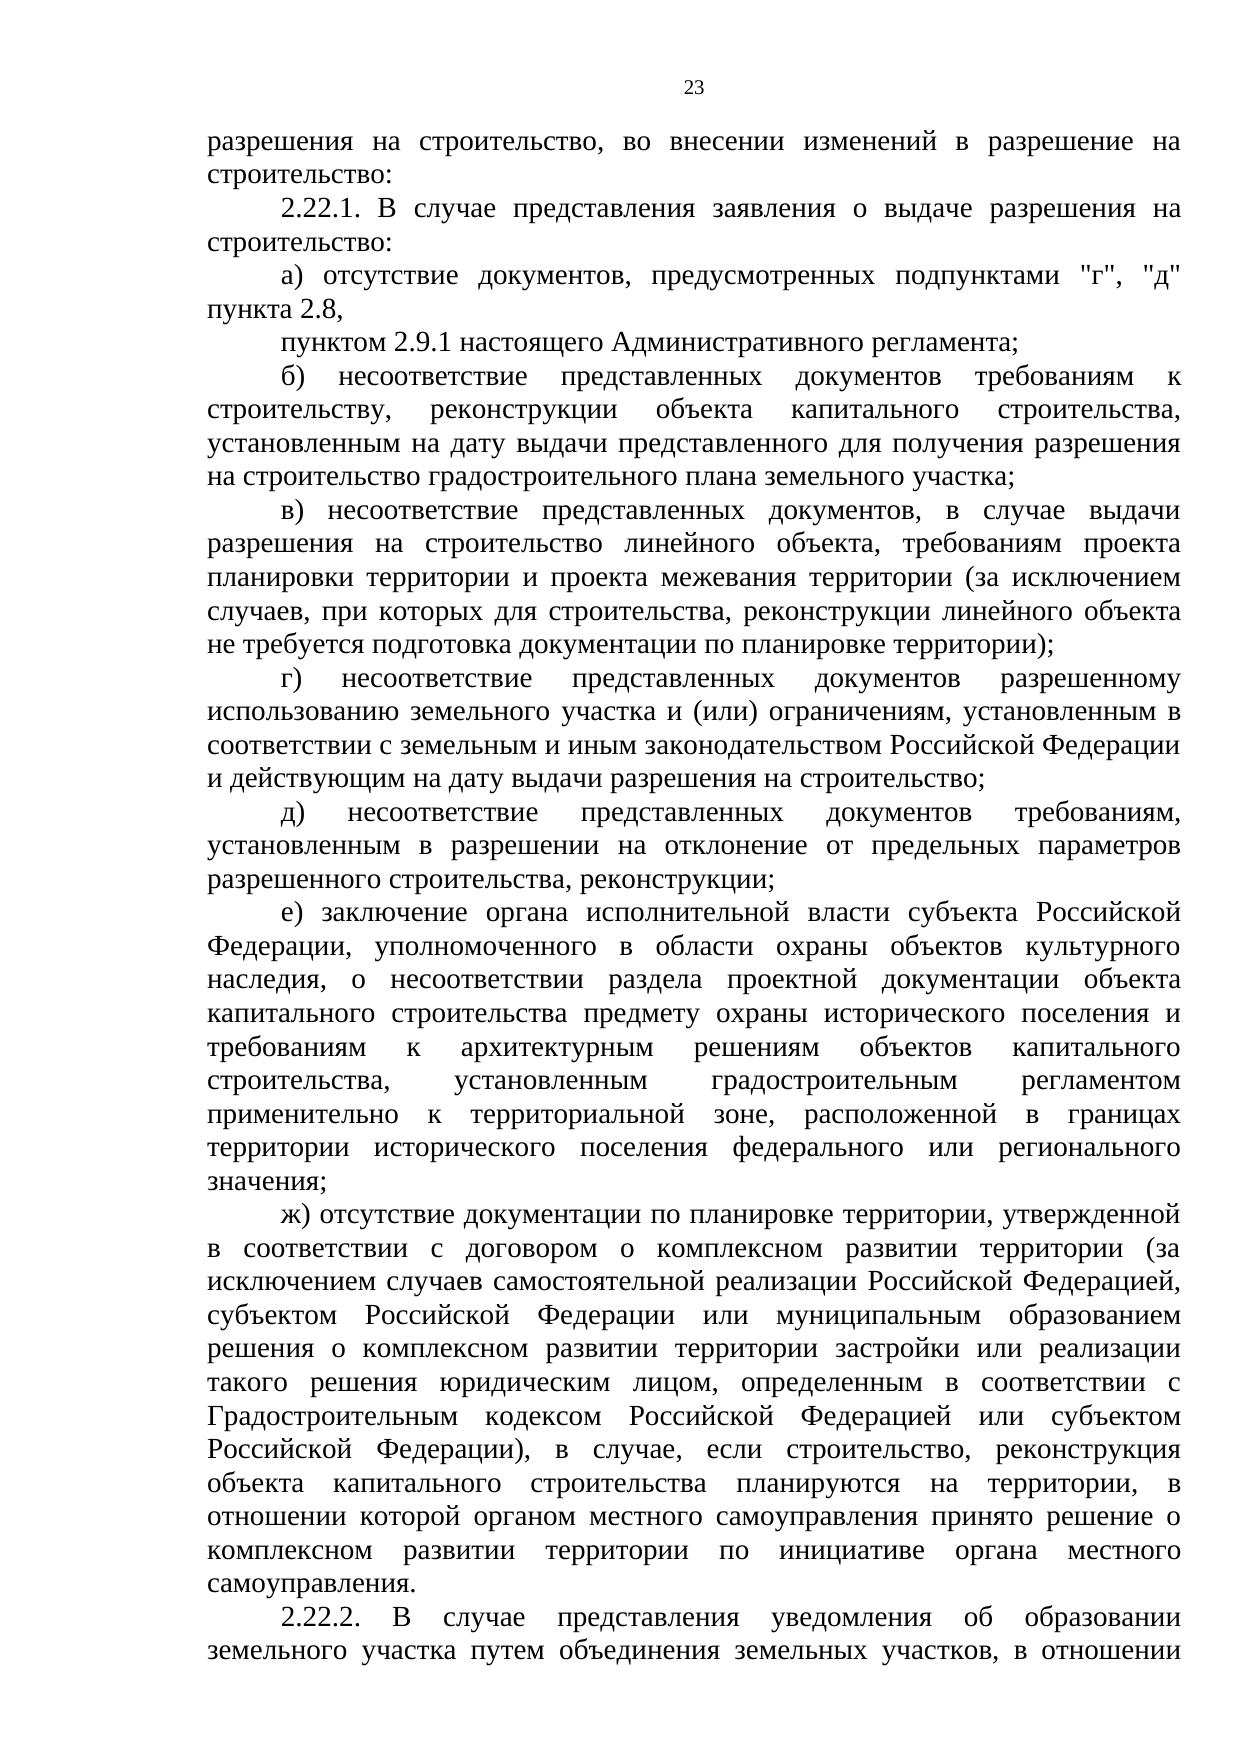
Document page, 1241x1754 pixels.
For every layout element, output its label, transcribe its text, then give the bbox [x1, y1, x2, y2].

text е) заключение органа исполнительной власти субъекта Российской Федерации, уполномоченного в области охраны объектов культурного наследия, о несоответствии раздела проектной документации объекта капитального строительства предмету охраны исторического поселения и требованиям к архитектурным решениям объектов капитального строительства, установленным градостроительным регламентом применительно к территориальной зоне, расположенной в границах территории исторического поселения федерального или регионального значения; [207, 894, 1181, 1196]
list 2.22.1. В случае представления заявления о выдаче разрешения на строительство: [207, 190, 1181, 257]
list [207, 1599, 1181, 1666]
text б) несоответствие представленных документов требованиям к строительству, реконструкции объекта капитального строительства, установленным на дату выдачи представленного для получения разрешения на строительство градостроительного плана земельного участка; [207, 358, 1181, 492]
text ж) отсутствие документации по планировке территории, утвержденной в соответствии с договором о комплексном развитии территории (за исключением случаев самостоятельной реализации Российской Федерацией, субъектом Российской Федерации или муниципальным образованием решения о комплексном развитии территории застройки или реализации такого решения юридическим лицом, определенным в соответствии с Градостроительным кодексом Российской Федерацией или субъектом Российской Федерации), в случае, если строительство, реконструкция объекта капитального строительства планируются на территории, в отношении которой органом местного самоуправления принято решение о комплексном развитии территории по инициативе органа местного самоуправления. [207, 1196, 1181, 1599]
text а) отсутствие документов, предусмотренных подпунктами "г", "д" пункта 2.8, [207, 257, 1181, 324]
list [207, 123, 1181, 190]
text г) несоответствие представленных документов разрешенному использованию земельного участка и (или) ограничениям, установленным в соответствии с земельным и иным законодательством Российской Федерации и действующим на дату выдачи разрешения на строительство; [207, 660, 1181, 794]
text д) несоответствие представленных документов требованиям, установленным в разрешении на отклонение от предельных параметров разрешенного строительства, реконструкции; [207, 794, 1181, 894]
text пунктом 2.9.1 настоящего Административного регламента; [207, 324, 1181, 358]
text в) несоответствие представленных документов, в случае выдачи разрешения на строительство линейного объекта, требованиям проекта планировки территории и проекта межевания территории (за исключением случаев, при которых для строительства, реконструкции линейного объекта не требуется подготовка документации по планировке территории); [207, 492, 1181, 660]
